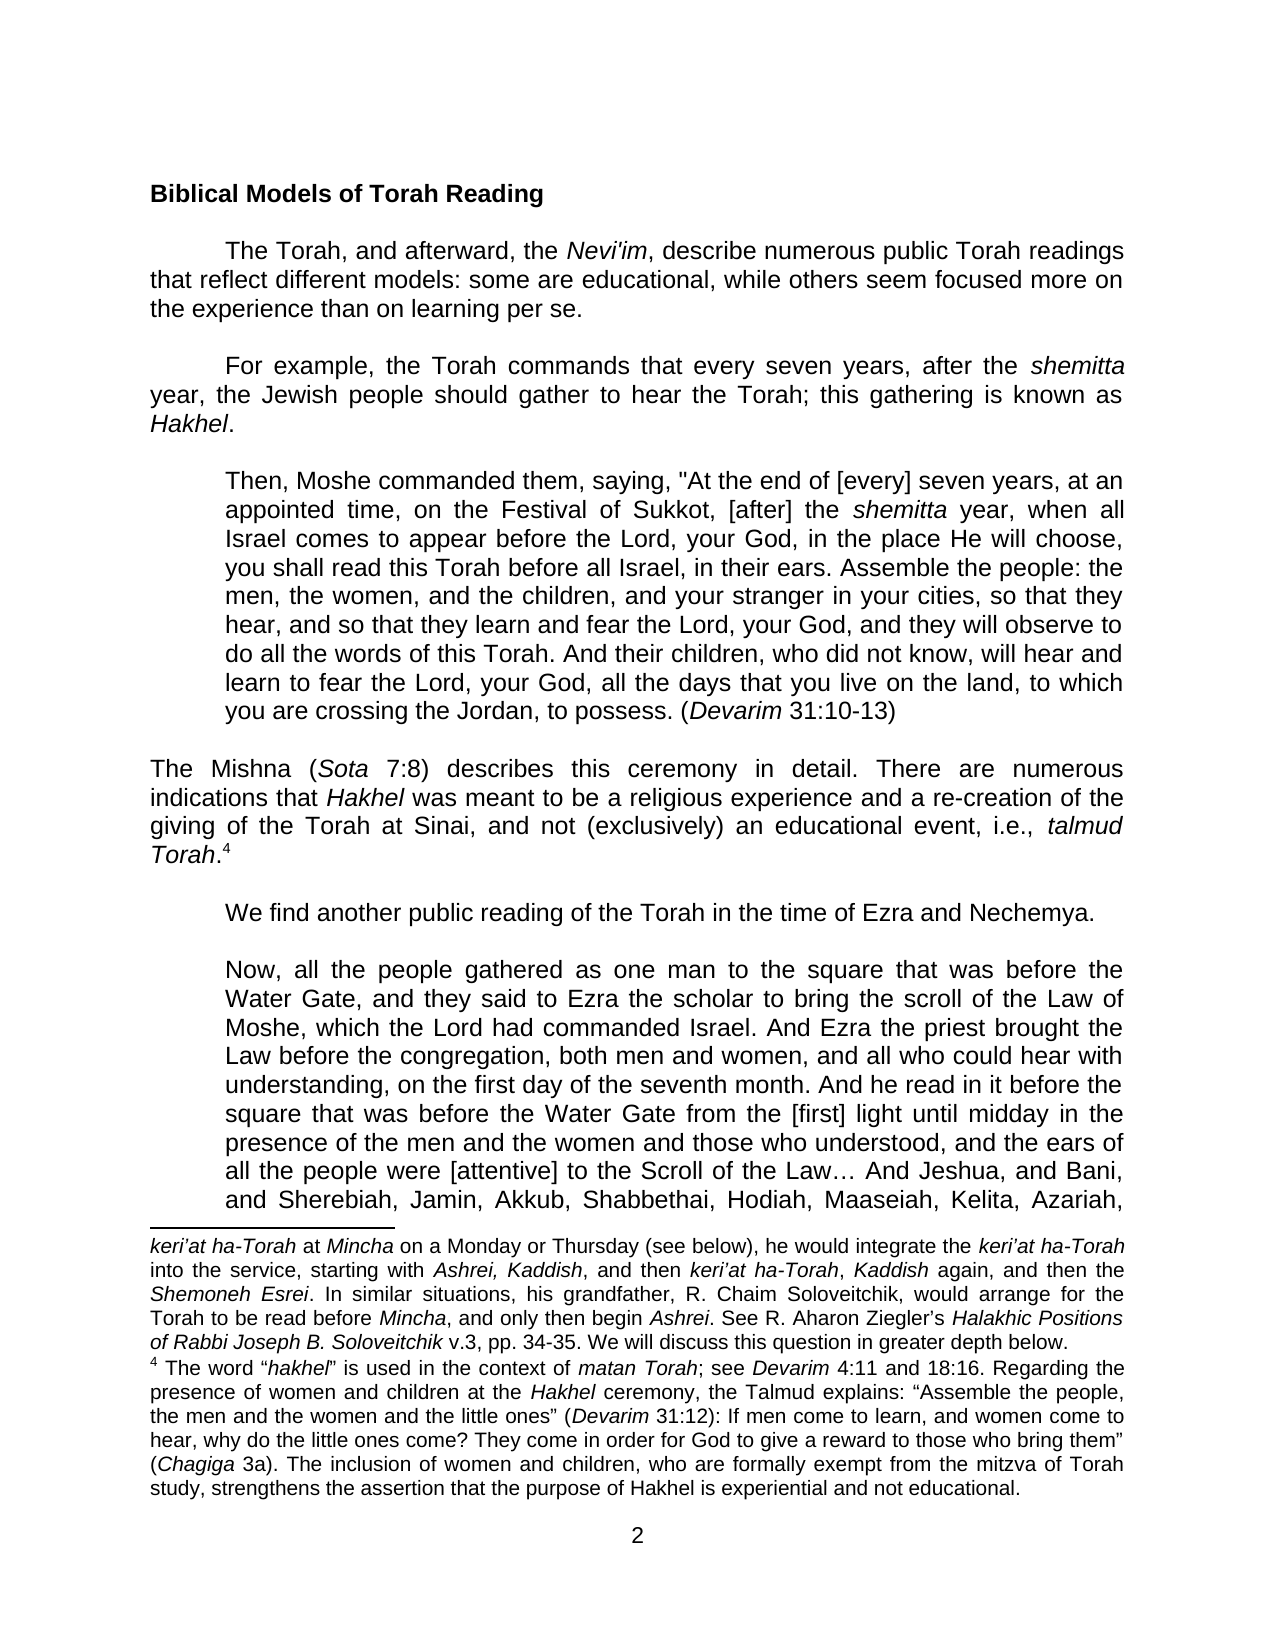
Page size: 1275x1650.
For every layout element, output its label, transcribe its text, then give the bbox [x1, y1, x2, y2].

text We find another public reading of the Torah in the time of Ezra and Nechemya. [150, 897, 1125, 926]
text The Torah, and afterward, the Nevi'im, describe numerous public Torah readings that reflect different models: some are educational, while others seem focused more on the experience than on learning per se. [150, 236, 1125, 322]
text For example, the Torah commands that every seven years, after the shemitta year, the Jewish people should gather to hear the Torah; this gathering is known as Hakhel. [150, 351, 1125, 437]
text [225, 955, 1125, 1214]
text The Mishna (Sota 7:8) describes this ceremony in detail. There are numerous indications that Hakhel was meant to be a religious experience and a re-creation of the giving of the Torah at Sinai, and not (exclusively) an educational event, i.e., talmud Torah. [150, 754, 1125, 869]
text Biblical Models of Torah Reading [150, 179, 1125, 207]
text Then, Moshe commanded them, saying, "At the end of [every] seven years, at an appointed time, on the Festival of Sukkot, [after] the shemitta year, when all Israel comes to appear before the Lord, your God, in the place He will choose, you shall read this Torah before all Israel, in their ears. Assemble the people: the men, the women, and the children, and your stranger in your cities, so that they hear, and so that they learn and fear the Lord, your God, and they will observe to do all the words of this Torah. And their children, who did not know, will hear and learn to fear the Lord, your God, all the days that you live on the land, to which you are crossing the Jordan, to possess. (Devarim 31:10-13) [225, 466, 1125, 725]
